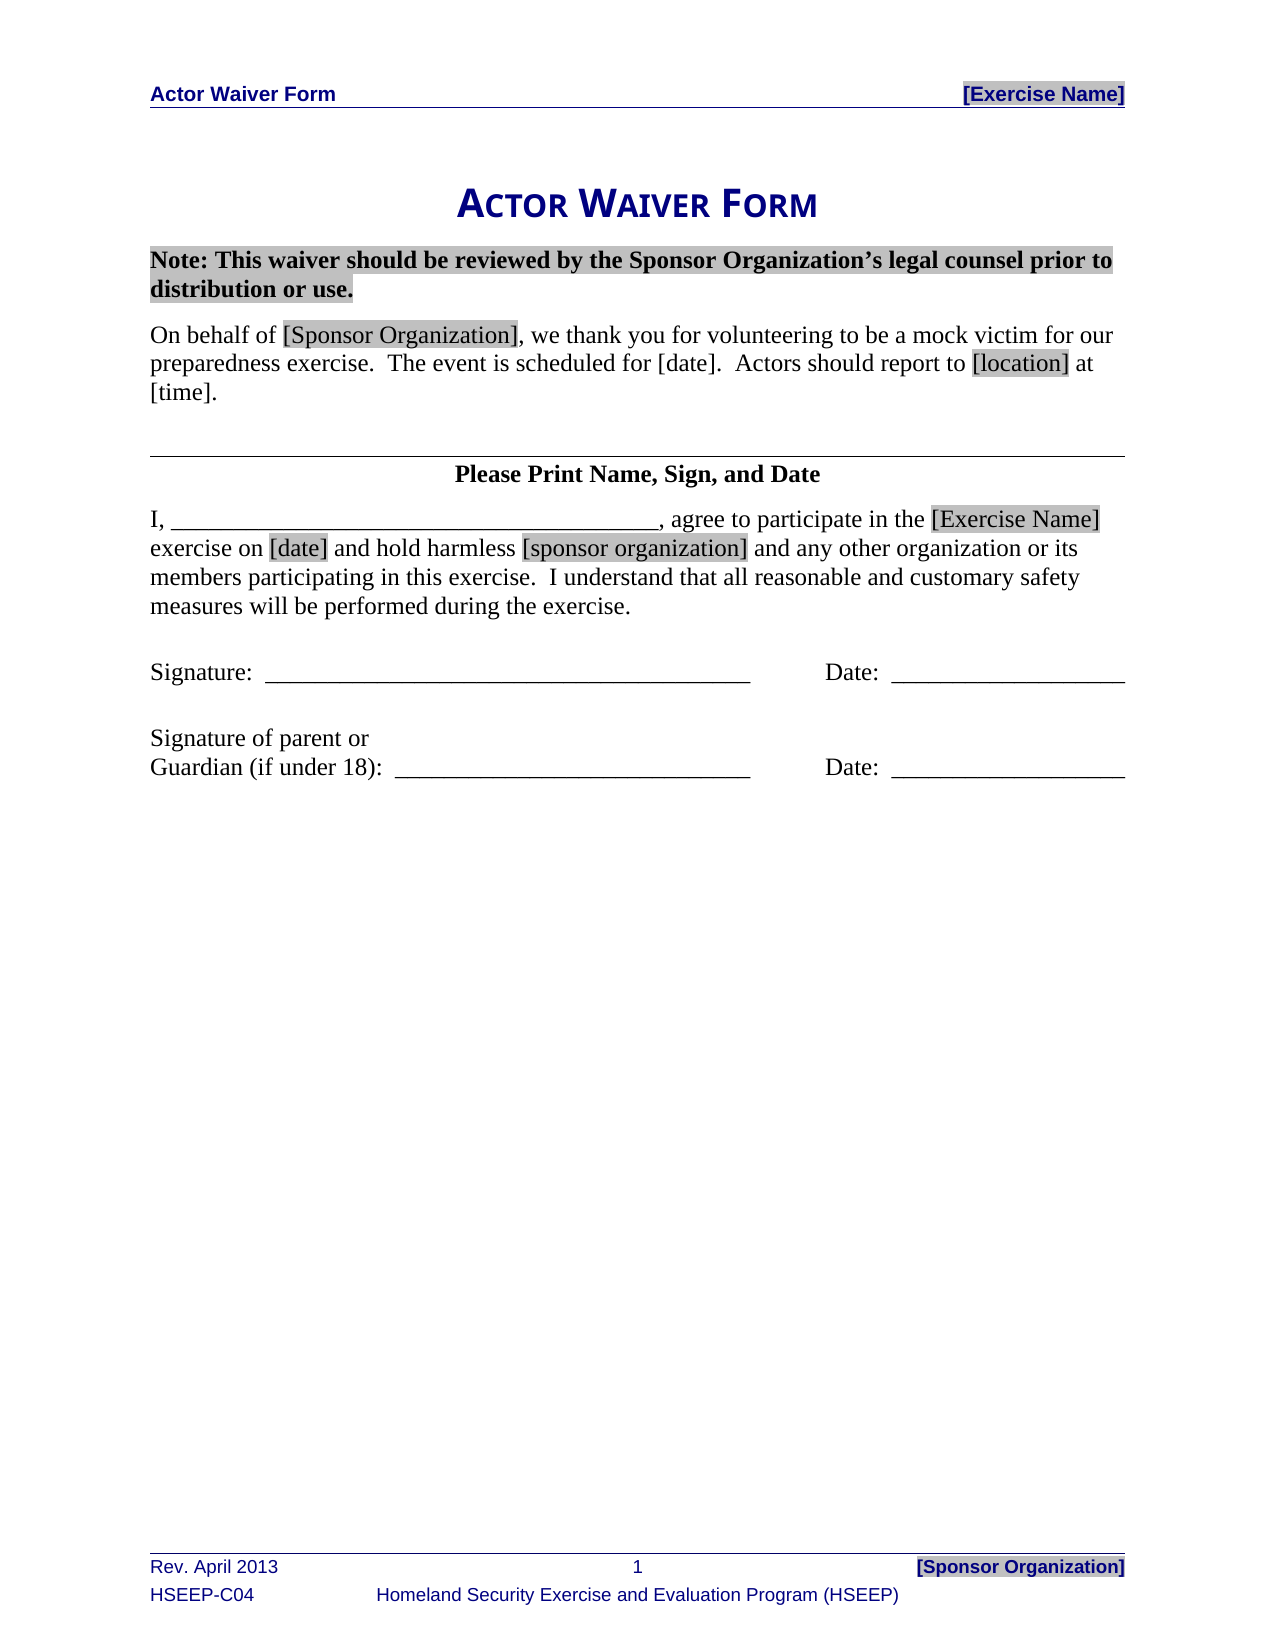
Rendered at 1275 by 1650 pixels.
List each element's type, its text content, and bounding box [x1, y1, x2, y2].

text I, _______________________________________, agree to participate in the [Exercise Name] exercise on [date] and hold harmless [sponsor organization] and any other organization or its members participating in this exercise. I understand that all reasonable and customary safety measures will be performed during the exercise. [150, 504, 1125, 619]
text Signature of parent or [150, 723, 1125, 752]
text Signature: Date: [150, 657, 1125, 686]
text Please Print Name, Sign, and Date [150, 457, 1125, 488]
text Note: This waiver should be reviewed by the Sponsor Organization’s legal counsel prior to distribution or use. [353, 246, 1125, 303]
text On behalf of [Sponsor Organization], we thank you for volunteering to be a mock victim for our preparedness exercise. The event is scheduled for [date]. Actors should report to [location] at [time]. [150, 320, 1125, 406]
subtitle Actor Waiver Form [150, 175, 1125, 229]
text Guardian (if under 18): Date: [150, 752, 1125, 781]
